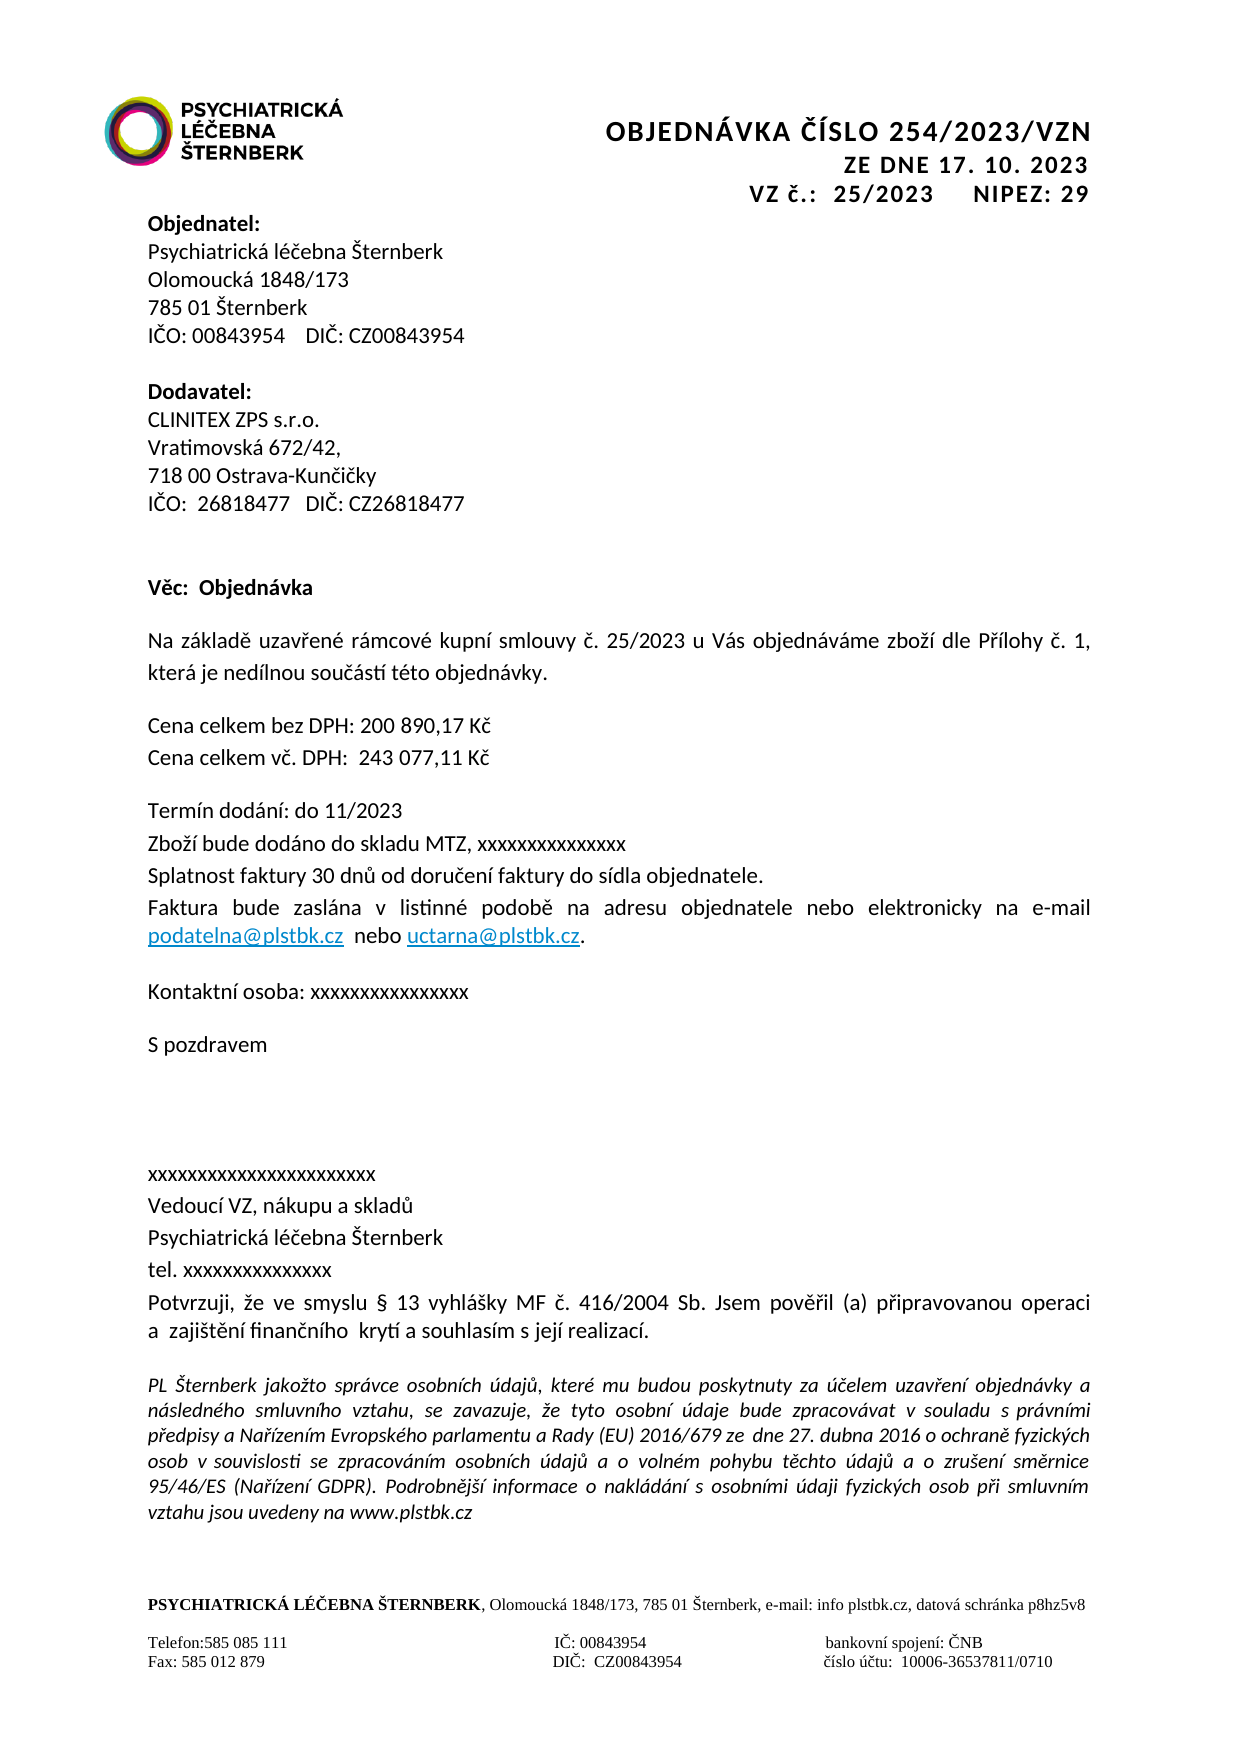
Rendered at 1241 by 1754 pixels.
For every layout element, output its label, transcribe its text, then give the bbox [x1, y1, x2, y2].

text IČO: 00843954 DIČ: CZ00843954 [148, 321, 1093, 349]
text Dodavatel: [148, 377, 1093, 405]
text Faktura bude zaslána v listinné podobě na adresu objednatele nebo elektronicky na e-mail podatelna@plstbk.cz nebo uctarna@plstbk.cz. [148, 893, 1093, 949]
text tel. xxxxxxxxxxxxxxx [148, 1256, 1093, 1283]
text Cena celkem bez DPH: 200 890,17 Kč [148, 711, 1093, 739]
text Kontaktní osoba: xxxxxxxxxxxxxxxx [148, 977, 1093, 1005]
text Termín dodání: do 11/2023 [148, 797, 1093, 824]
text CLINITEX ZPS s.r.o. [148, 405, 1093, 433]
text Psychiatrická léčebna Šternberk [148, 1223, 1093, 1251]
text Na základě uzavřené rámcové kupní smlouvy č. 25/2023 u Vás objednáváme zboží dle Přílohy č. 1, která je nedílnou součástí této objednávky. [148, 626, 1093, 686]
text Splatnost faktury 30 dnů od doručení faktury do sídla objednatele. [148, 861, 1093, 889]
text IČO: 26818477 DIČ: CZ26818477 [148, 489, 1093, 517]
text Olomoucká 1848/173 [148, 265, 1093, 293]
text xxxxxxxxxxxxxxxxxxxxxxx [148, 1159, 1093, 1187]
text Zboží bude dodáno do skladu MTZ, xxxxxxxxxxxxxxx [148, 829, 1093, 857]
text Věc: Objednávka [148, 573, 1093, 601]
picture [103, 95, 344, 166]
text Potvrzuji, že ve smyslu § 13 vyhlášky MF č. 416/2004 Sb. Jsem pověřil (a) připravovanou operaci a zajištění finančního krytí a souhlasím s její realizací. [148, 1288, 1093, 1344]
text Vratimovská 672/42, [148, 433, 1093, 461]
text Cena celkem vč. DPH: 243 077,11 Kč [148, 743, 1093, 772]
text 718 00 Ostrava-Kunčičky [148, 461, 1093, 489]
text Psychiatrická léčebna Šternberk [148, 237, 1093, 265]
text S pozdravem [148, 1030, 1093, 1058]
text 785 01 Šternberk [148, 293, 1093, 321]
text PL Šternberk jakožto správce osobních údajů, které mu budou poskytnuty za účelem uzavření objednávky a následného smluvního vztahu, se zavazuje, že tyto osobní údaje bude zpracovávat v souladu s právními předpisy a Nařízením Evropského parlamentu a Rady (EU) 2016/679 ze dne 27. dubna 2016 o ochraně fyzických osob v souvislosti se zpracováním osobních údajů a o volném pohybu těchto údajů a o zrušení směrnice 95/46/ES (Nařízení GDPR). Podrobnější informace o nakládání s osobními údaji fyzických osob při smluvním vztahu jsou uvedeny na www.plstbk.cz [148, 1372, 1093, 1524]
text Objednatel: [148, 209, 1093, 237]
text Vedoucí VZ, nákupu a skladů [148, 1191, 1093, 1219]
